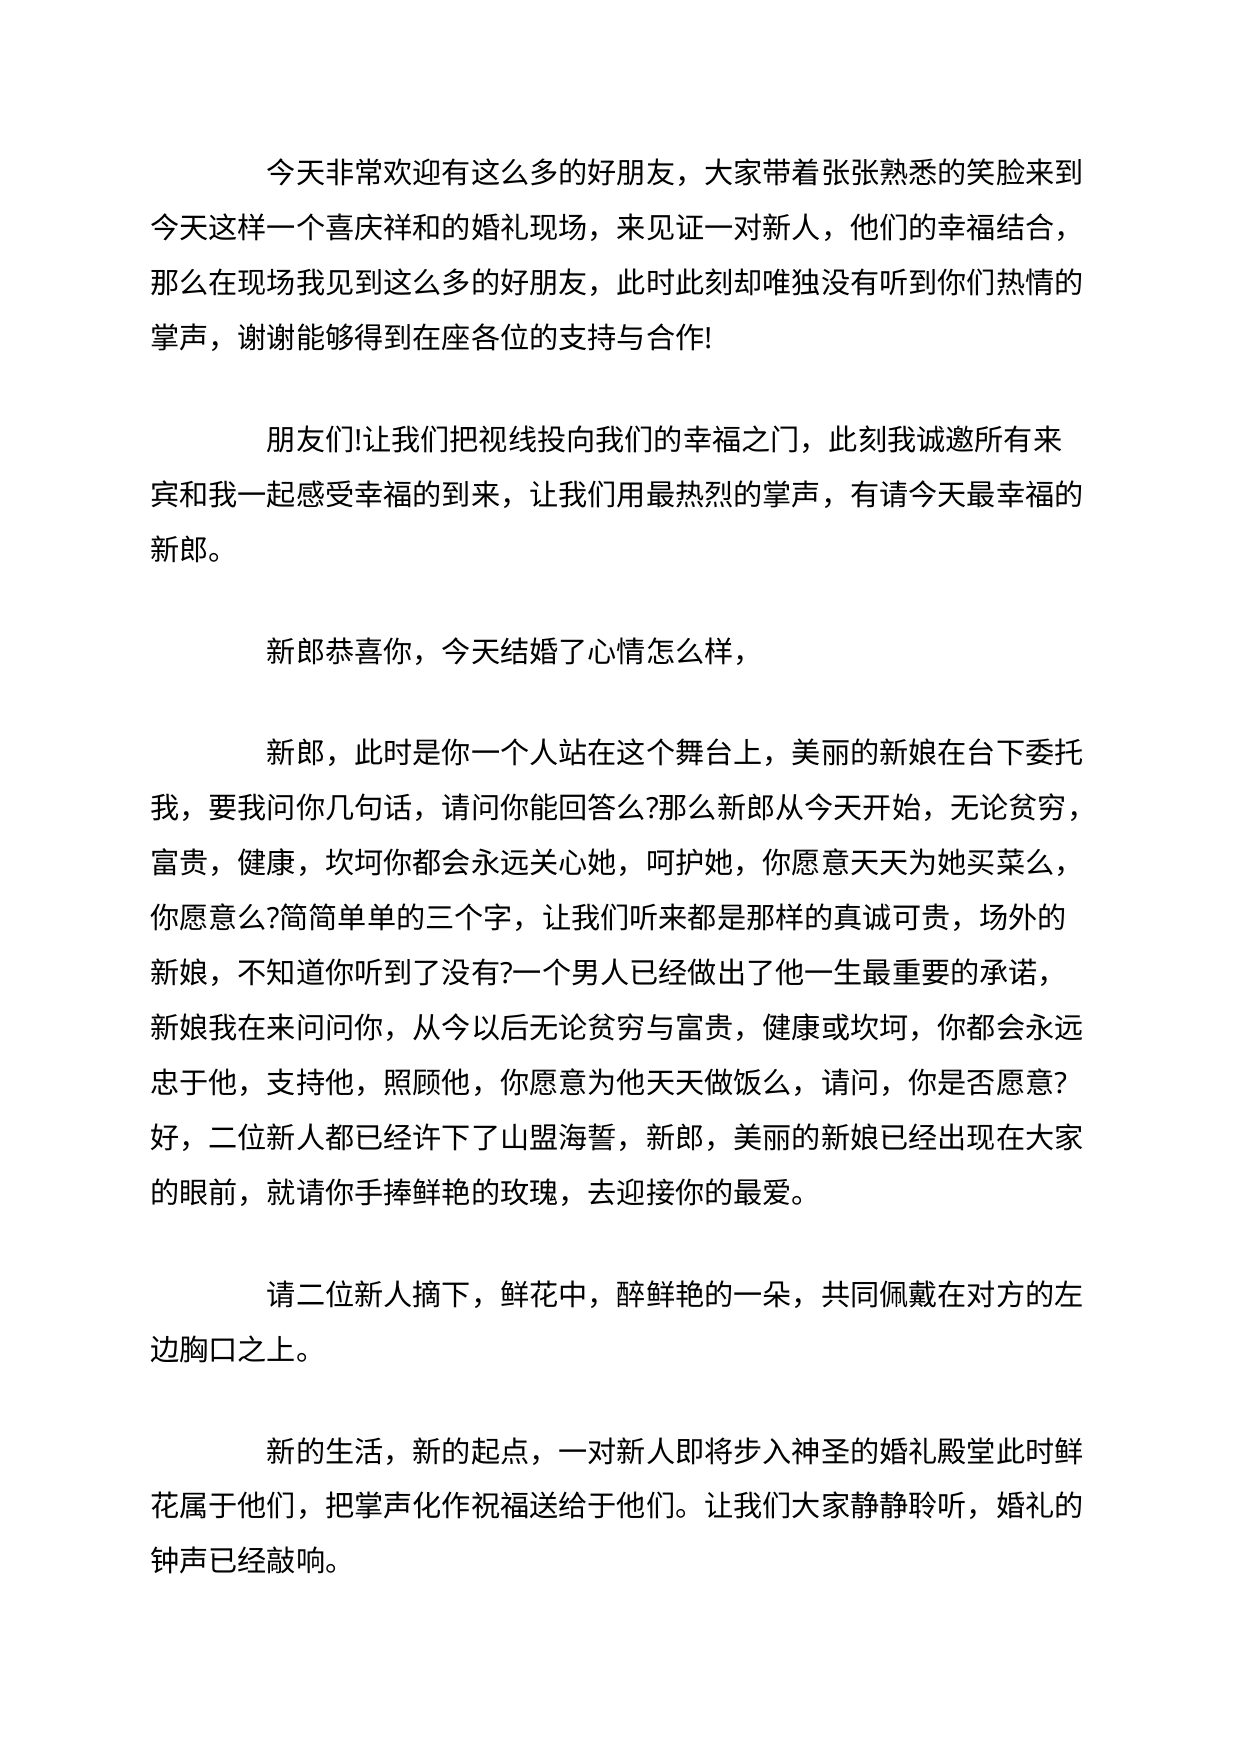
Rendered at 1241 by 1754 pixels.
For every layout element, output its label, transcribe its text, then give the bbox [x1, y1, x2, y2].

text 新的生活，新的起点，一对新人即将步入神圣的婚礼殿堂此时鲜花属于他们，把掌声化作祝福送给于他们。让我们大家静静聆听，婚礼的钟声已经敲响。 [150, 1428, 1090, 1580]
text 新郎，此时是你一个人站在这个舞台上，美丽的新娘在台下委托我，要我问你几句话，请问你能回答么?那么新郎从今天开始，无论贫穷，富贵，健康，坎坷你都会永远关心她，呵护她，你愿意天天为她买菜么，你愿意么?简简单单的三个字，让我们听来都是那样的真诚可贵，场外的新娘，不知道你听到了没有?一个男人已经做出了他一生最重要的承诺，新娘我在来问问你，从今以后无论贫穷与富贵，健康或坎坷，你都会永远忠于他，支持他，照顾他，你愿意为他天天做饭么，请问，你是否愿意?好，二位新人都已经许下了山盟海誓，新郎，美丽的新娘已经出现在大家的眼前，就请你手捧鲜艳的玫瑰，去迎接你的最爱。 [150, 730, 1090, 1212]
text 请二位新人摘下，鲜花中，醉鲜艳的一朵，共同佩戴在对方的左边胸口之上。 [150, 1271, 1090, 1369]
text 朋友们!让我们把视线投向我们的幸福之门，此刻我诚邀所有来宾和我一起感受幸福的到来，让我们用最热烈的掌声，有请今天最幸福的新郎。 [150, 417, 1090, 569]
text 新郎恭喜你，今天结婚了心情怎么样， [150, 628, 1090, 671]
text 今天非常欢迎有这么多的好朋友，大家带着张张熟悉的笑脸来到今天这样一个喜庆祥和的婚礼现场，来见证一对新人，他们的幸福结合，那么在现场我见到这么多的好朋友，此时此刻却唯独没有听到你们热情的掌声，谢谢能够得到在座各位的支持与合作! [150, 150, 1090, 357]
